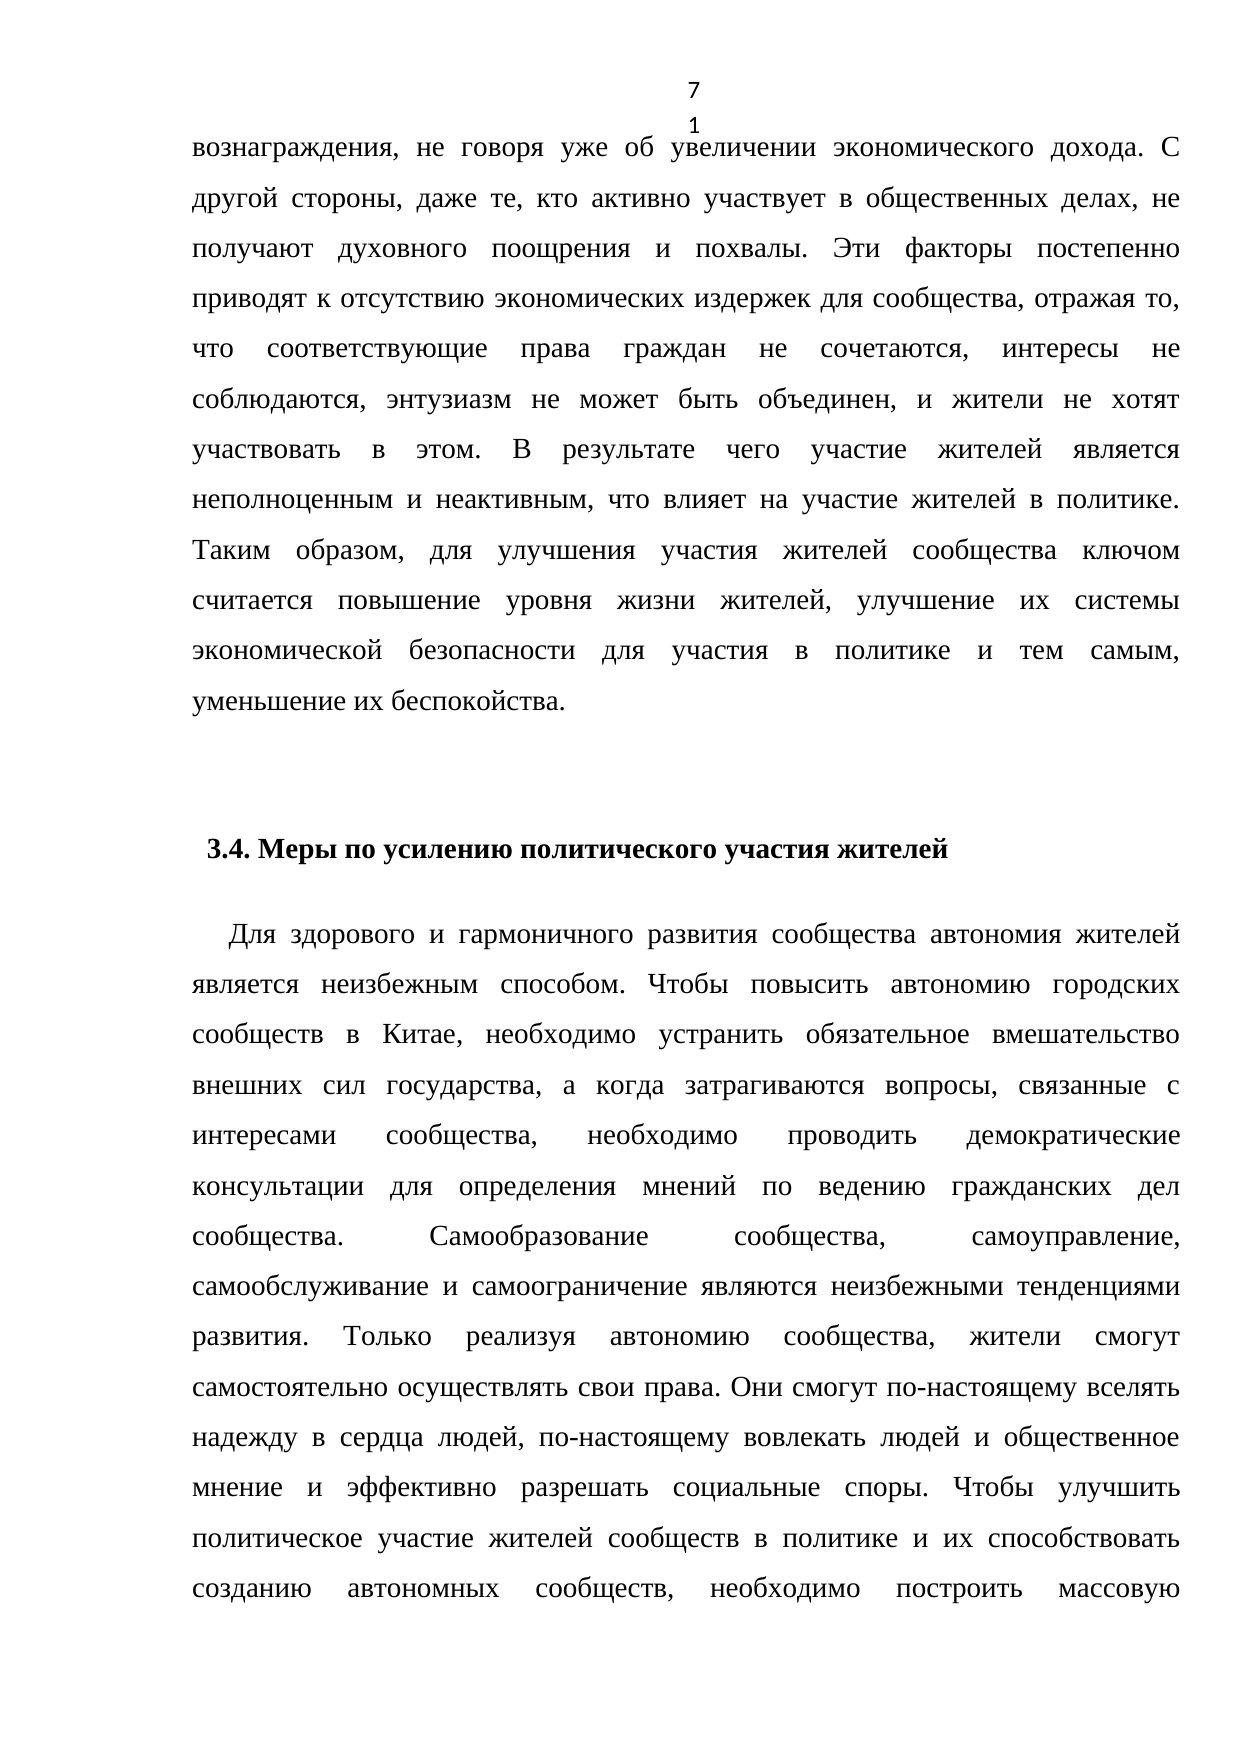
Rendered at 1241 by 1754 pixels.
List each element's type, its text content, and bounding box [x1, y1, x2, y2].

subtitle 3.4. Меры по усилению политического участия жителей [207, 831, 1181, 865]
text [192, 916, 1181, 1604]
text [192, 129, 1181, 716]
